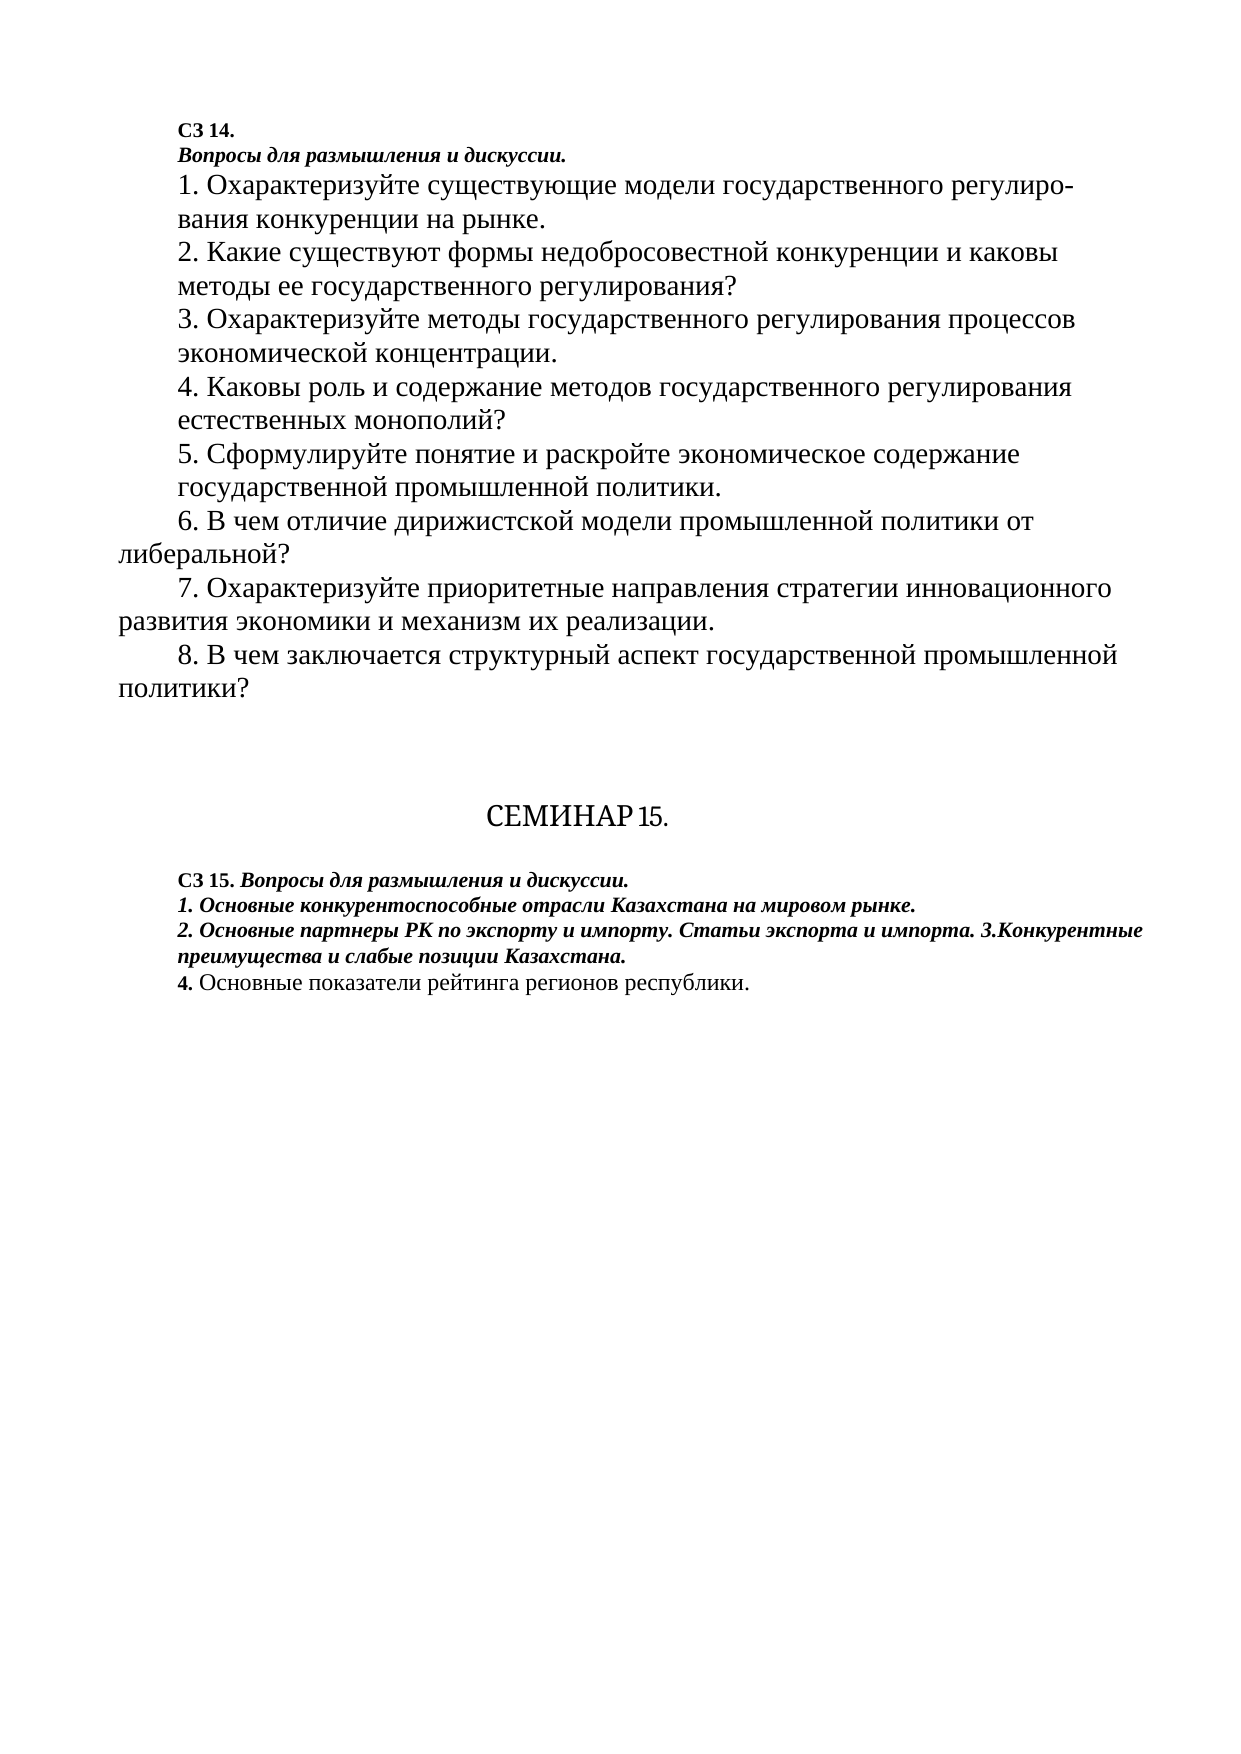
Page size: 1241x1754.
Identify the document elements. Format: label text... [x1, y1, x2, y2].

text 2. Какие существуют формы недобросовестной конкуренции и каковы [118, 234, 1181, 268]
text СЗ 15. Вопросы для размышления и дискуссии. [177, 867, 1152, 892]
text 4. Каковы роль и содержание методов государственного регулирования [118, 369, 1181, 402]
text 8. В чем заключается структурный аспект государственной промышленной политики? [118, 637, 1181, 704]
text 1. Основные конкурентоспособные отрасли Казахстана на мировом рынке. [177, 892, 1152, 917]
text 7. Охарактеризуйте приоритетные направления стратегии инновационного развития экономики и механизм их реализации. [118, 570, 1181, 637]
text 2. Основные партнеры РК по экспорту и импорту. Статьи экспорта и импорта. 3.Конкурентные преимущества и слабые позиции Казахстана. [177, 917, 1152, 968]
text вания конкуренции на рынке. [118, 201, 1181, 234]
text СЕМИНАР 15. [177, 800, 1152, 833]
text 6. В чем отличие дирижистской модели промышленной политики от либеральной? [118, 503, 1181, 570]
text естественных монополий? [118, 402, 1181, 436]
text экономической концентрации. [118, 335, 1181, 369]
text методы ее государственного регулирования? [118, 268, 1181, 302]
text 5. Сформулируйте понятие и раскройте экономическое содержание [118, 436, 1181, 469]
text Вопросы для размышления и дискуссии. [177, 142, 1152, 167]
text 4. Основные показатели рейтинга регионов республики. [177, 968, 1152, 995]
text 3. Охарактеризуйте методы государственного регулирования процессов [118, 302, 1181, 335]
text государственной промышленной политики. [118, 469, 1181, 503]
text СЗ 14. [177, 118, 1152, 142]
text 1. Охарактеризуйте существующие модели государственного регулиро- [118, 167, 1181, 201]
